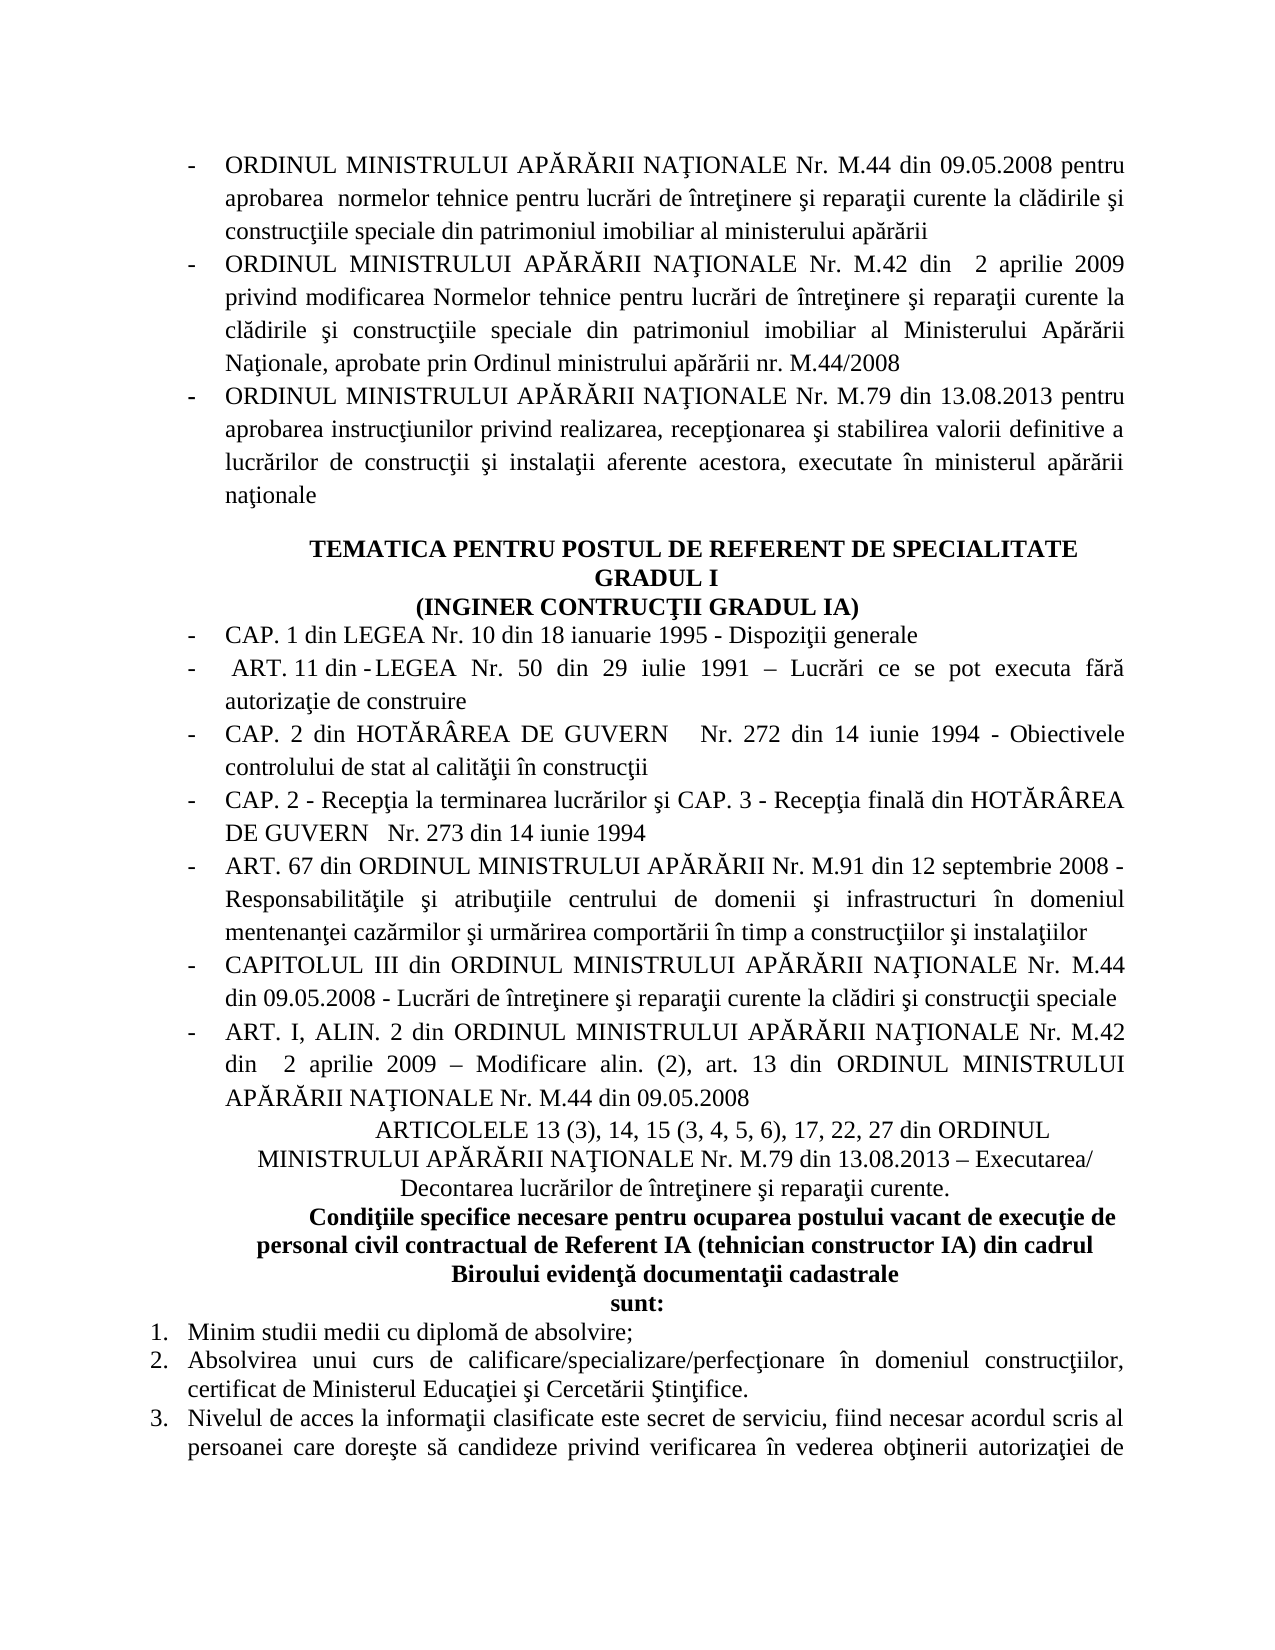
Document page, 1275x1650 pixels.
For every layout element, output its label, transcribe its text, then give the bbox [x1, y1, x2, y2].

list Absolvirea unui curs de calificare/specializare/perfecţionare în domeniul construcţiilor, certificat de Ministerul Educaţiei şi Cercetării Ştinţifice. [150, 1346, 1125, 1403]
list ART. I, ALIN. 2 din ORDINUL MINISTRULUI APĂRĂRII NAŢIONALE Nr. M.42 din 2 aprilie 2009 – Modificare alin. (2), art. 13 din ORDINUL MINISTRULUI APĂRĂRII NAŢIONALE Nr. M.44 din 09.05.2008 [187, 1017, 1125, 1111]
text sunt: [150, 1288, 1125, 1317]
list ORDINUL MINISTRULUI APĂRĂRII NAŢIONALE Nr. M.79 din 13.08.2013 pentru aprobarea instrucţiunilor privind realizarea, recepţionarea şi stabilirea valorii definitive a lucrărilor de construcţii şi instalaţii aferente acestora, executate în ministerul apărării naţionale [187, 381, 1125, 509]
text Condiţiile specifice necesare pentru ocuparea postului vacant de execuţie de personal civil contractual de Referent IA (tehnician constructor IA) din cadrul Biroului evidenţă documentaţii cadastrale [225, 1202, 1125, 1288]
list ART. 67 din ORDINUL MINISTRULUI APĂRĂRII Nr. M.91 din 12 septembrie 2008 - Responsabilităţile şi atribuţiile centrului de domenii şi infrastructuri în domeniul mentenanţei cazărmilor şi urmărirea comportării în timp a construcţiilor şi instalaţiilor [187, 851, 1125, 946]
text ARTICOLELE 13 (3), 14, 15 (3, 4, 5, 6), 17, 22, 27 din ORDINUL MINISTRULUI APĂRĂRII NAŢIONALE Nr. M.79 din 13.08.2013 – Executarea/ Decontarea lucrărilor de întreţinere şi reparaţii curente. [225, 1116, 1125, 1202]
text (INGINER CONTRUCŢII GRADUL IA) [150, 592, 1125, 620]
text TEMATICA PENTRU POSTUL DE REFERENT DE SPECIALITATE GRADUL I [187, 534, 1125, 592]
list ART. 11 din - LEGEA Nr. 50 din 29 iulie 1991 – Lucrări ce se pot executa fără autorizaţie de construire [187, 653, 1125, 715]
list CAPITOLUL III din ORDINUL MINISTRULUI APĂRĂRII NAŢIONALE Nr. M.44 din 09.05.2008 - Lucrări de întreţinere şi reparaţii curente la clădiri şi construcţii speciale [187, 951, 1125, 1012]
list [150, 1403, 1125, 1461]
list CAP. 1 din LEGEA Nr. 10 din 18 ianuarie 1995 - Dispoziţii generale [187, 620, 1125, 649]
list ORDINUL MINISTRULUI APĂRĂRII NAŢIONALE Nr. M.44 din 09.05.2008 pentru aprobarea normelor tehnice pentru lucrări de întreţinere şi reparaţii curente la clădirile şi construcţiile speciale din patrimoniul imobiliar al ministerului apărării [187, 150, 1125, 245]
list ORDINUL MINISTRULUI APĂRĂRII NAŢIONALE Nr. M.42 din 2 aprilie 2009 privind modificarea Normelor tehnice pentru lucrări de întreţinere şi reparaţii curente la clădirile şi construcţiile speciale din patrimoniul imobiliar al Ministerului Apărării Naţionale, aprobate prin Ordinul ministrului apărării nr. M.44/2008 [187, 249, 1125, 377]
list CAP. 2 - Recepţia la terminarea lucrărilor şi CAP. 3 - Recepţia finală din HOTĂRÂREA DE GUVERN Nr. 273 din 14 iunie 1994 [187, 785, 1125, 847]
list Minim studii medii cu diplomă de absolvire; [150, 1317, 1125, 1346]
list CAP. 2 din HOTĂRÂREA DE GUVERN Nr. 272 din 14 iunie 1994 - Obiectivele controlului de stat al calităţii în construcţii [187, 719, 1125, 781]
